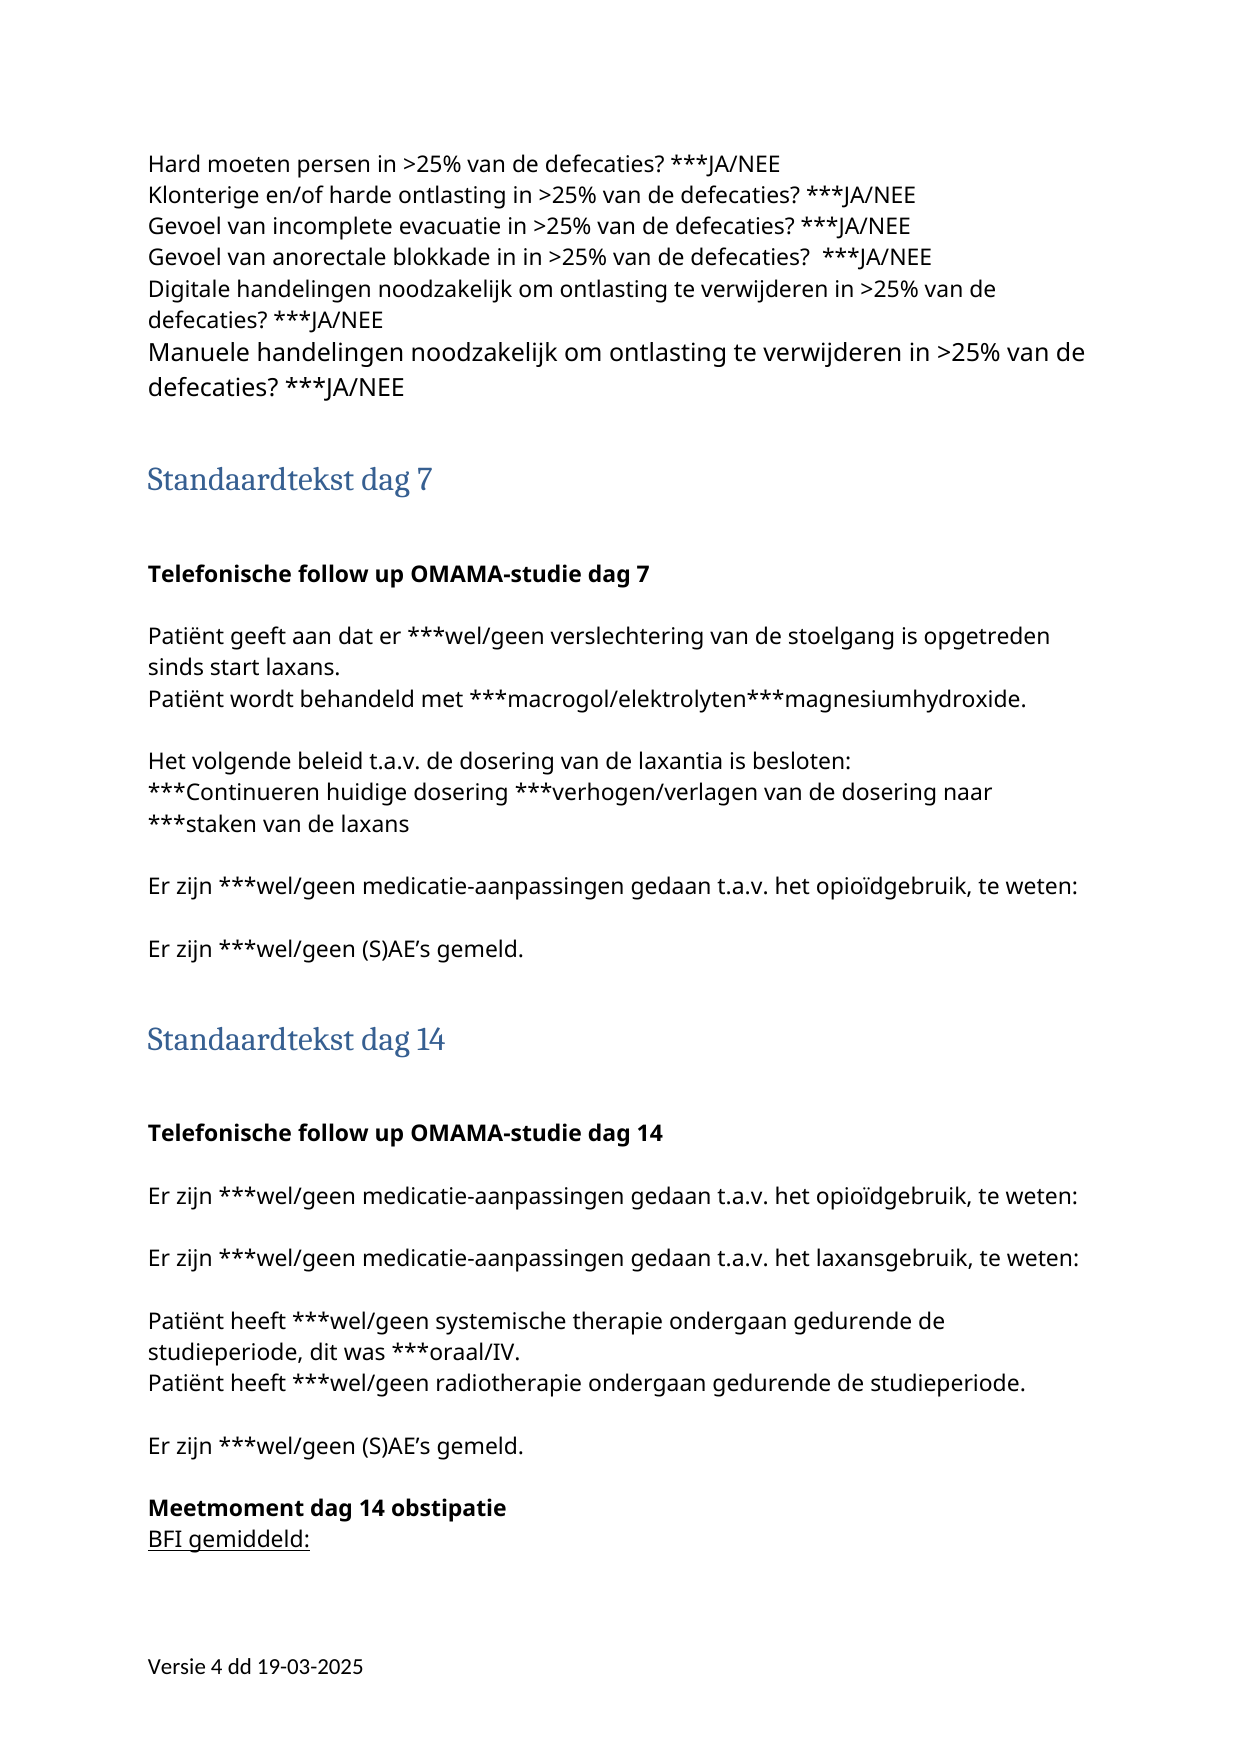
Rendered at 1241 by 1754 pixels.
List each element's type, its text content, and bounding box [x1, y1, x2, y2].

text Gevoel van incomplete evacuatie in >25% van de defecaties? ***JA/NEE [148, 210, 1093, 241]
text Hard moeten persen in >25% van de defecaties? ***JA/NEE [148, 148, 1093, 179]
subtitle Standaardtekst dag 14 [148, 1020, 1093, 1058]
text Digitale handelingen noodzakelijk om ontlasting te verwijderen in >25% van de defecaties? ***JA/NEE [148, 273, 1093, 335]
text Klonterige en/of harde ontlasting in >25% van de defecaties? ***JA/NEE [148, 179, 1093, 210]
text Er zijn ***wel/geen medicatie-aanpassingen gedaan t.a.v. het opioïdgebruik, te weten: [148, 870, 1093, 901]
text Patiënt geeft aan dat er ***wel/geen verslechtering van de stoelgang is opgetreden sinds start laxans. [148, 620, 1093, 682]
subtitle Standaardtekst dag 7 [148, 460, 1093, 499]
text Er zijn ***wel/geen (S)AE’s gemeld. [148, 932, 1093, 964]
text Het volgende beleid t.a.v. de dosering van de laxantia is besloten: [148, 745, 1093, 776]
text Er zijn ***wel/geen medicatie-aanpassingen gedaan t.a.v. het opioïdgebruik, te weten: [148, 1179, 1093, 1211]
text Patiënt heeft ***wel/geen systemische therapie ondergaan gedurende de studieperiode, dit was ***oraal/IV. Patiënt heeft ***wel/geen radiotherapie ondergaan gedurende de studieperiode. [148, 1304, 1093, 1398]
text BFI gemiddeld: [148, 1523, 1093, 1554]
text Manuele handelingen noodzakelijk om ontlasting te verwijderen in >25% van de defecaties? ***JA/NEE [148, 335, 1093, 403]
text Er zijn ***wel/geen medicatie-aanpassingen gedaan t.a.v. het laxansgebruik, te weten: [148, 1242, 1093, 1273]
text Telefonische follow up OMAMA-studie dag 14 [148, 1117, 1093, 1148]
text ***Continueren huidige dosering ***verhogen/verlagen van de dosering naar ***staken van de laxans [148, 776, 1093, 839]
text Patiënt wordt behandeld met ***macrogol/elektrolyten***magnesiumhydroxide. [148, 682, 1093, 714]
text Meetmoment dag 14 obstipatie [148, 1461, 1093, 1523]
text Er zijn ***wel/geen (S)AE’s gemeld. [148, 1429, 1093, 1461]
text Gevoel van anorectale blokkade in in >25% van de defecaties? ***JA/NEE [148, 241, 1093, 273]
text Telefonische follow up OMAMA-studie dag 7 [148, 557, 1093, 589]
